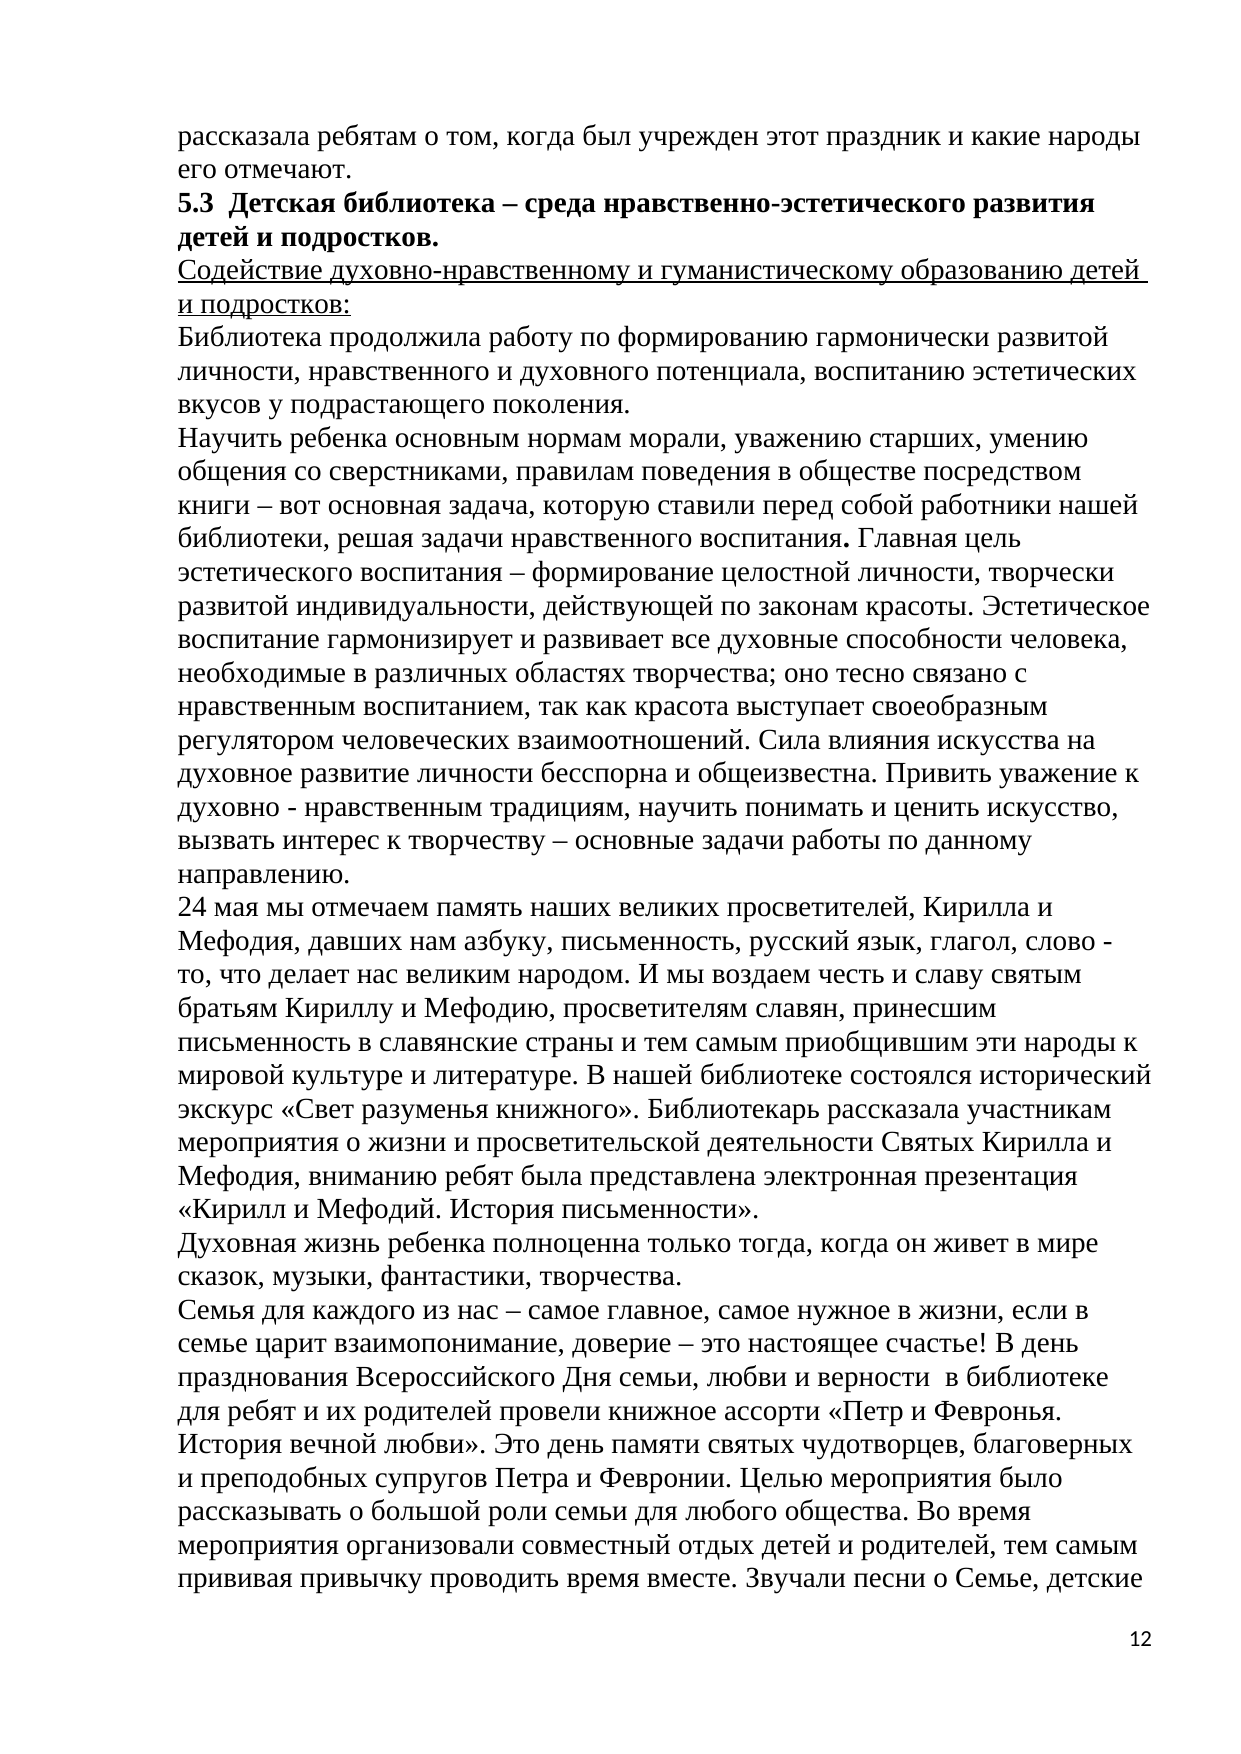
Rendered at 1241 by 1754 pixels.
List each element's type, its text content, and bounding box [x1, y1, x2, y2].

text Библиотека продолжила работу по формированию гармонически развитой личности, нравственного и духовного потенциала, воспитанию эстетических вкусов у подрастающего поколения. [177, 319, 1152, 420]
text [177, 1292, 1152, 1594]
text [177, 118, 1152, 185]
text Научить ребенка основным нормам морали, уважению старших, умению общения со сверстниками, правилам поведения в обществе посредством книги – вот основная задача, которую ставили перед собой работники нашей библиотеки, решая задачи нравственного воспитания. Главная цель эстетического воспитания – формирование целостной личности, творчески развитой индивидуальности, действующей по законам красоты. Эстетическое воспитание гармонизирует и развивает все духовные способности человека, необходимые в различных областях творчества; оно тесно связано с нравственным воспитанием, так как красота выступает своеобразным регулятором человеческих взаимоотношений. Сила влияния искусства на духовное развитие личности бесспорна и общеизвестна. Привить уважение к духовно - нравственным традициям, научить понимать и ценить искусство, вызвать интерес к творчеству – основные задачи работы по данному направлению. [177, 420, 1152, 889]
text Содействие духовно-нравственному и гуманистическому образованию детей и подростков: [177, 252, 1152, 319]
text 24 мая мы отмечаем память наших великих просветителей, Кирилла и Мефодия, давших нам азбуку, письменность, русский язык, глагол, слово - то, что делает нас великим народом. И мы воздаем честь и славу святым братьям Кириллу и Мефодию, просветителям славян, принесшим письменность в славянские страны и тем самым приобщившим эти народы к мировой культуре и литературе. В нашей библиотеке состоялся исторический экскурс «Свет разуменья книжного». Библиотекарь рассказала участникам мероприятия о жизни и просветительской деятельности Святых Кирилла и Мефодия, вниманию ребят была представлена электронная презентация «Кирилл и Мефодий. История письменности». [177, 889, 1152, 1225]
text Духовная жизнь ребенка полноценна только тогда, когда он живет в мире сказок, музыки, фантастики, творчества. [177, 1225, 1152, 1292]
text 5.3 Детская библиотека – среда нравственно-эстетического развития детей и подростков. [177, 185, 1152, 252]
